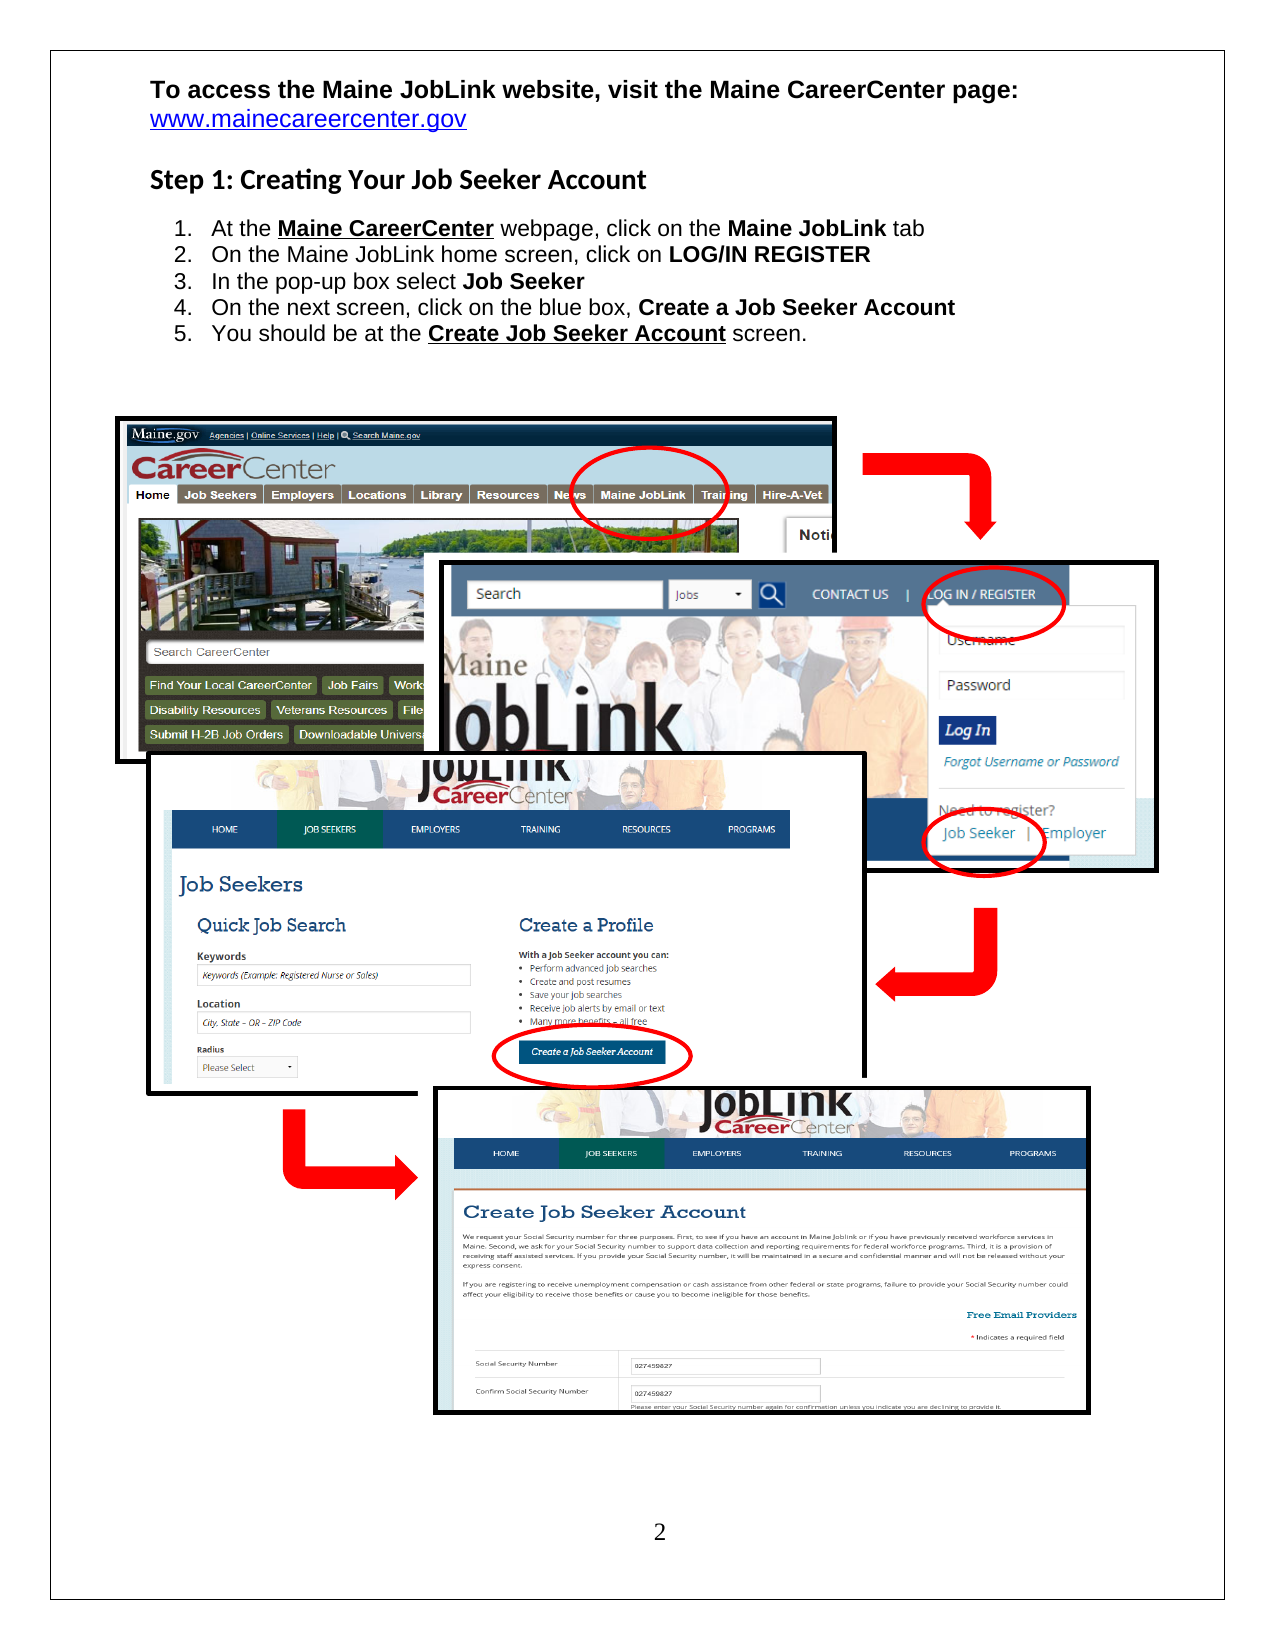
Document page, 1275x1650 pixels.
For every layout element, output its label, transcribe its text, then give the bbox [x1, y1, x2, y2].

picture [497, 1027, 688, 1077]
text To access the Maine JobLink website, visit the Maine CareerCenter page: www.mainecareercenter.gov [150, 75, 1170, 132]
picture [444, 565, 1154, 868]
picture [926, 570, 1061, 638]
picture [438, 1090, 1086, 1410]
picture [120, 421, 832, 759]
picture [926, 811, 1042, 868]
picture [163, 760, 790, 1084]
list Step 1: Creating Your Job Seeker Account [150, 161, 1170, 197]
